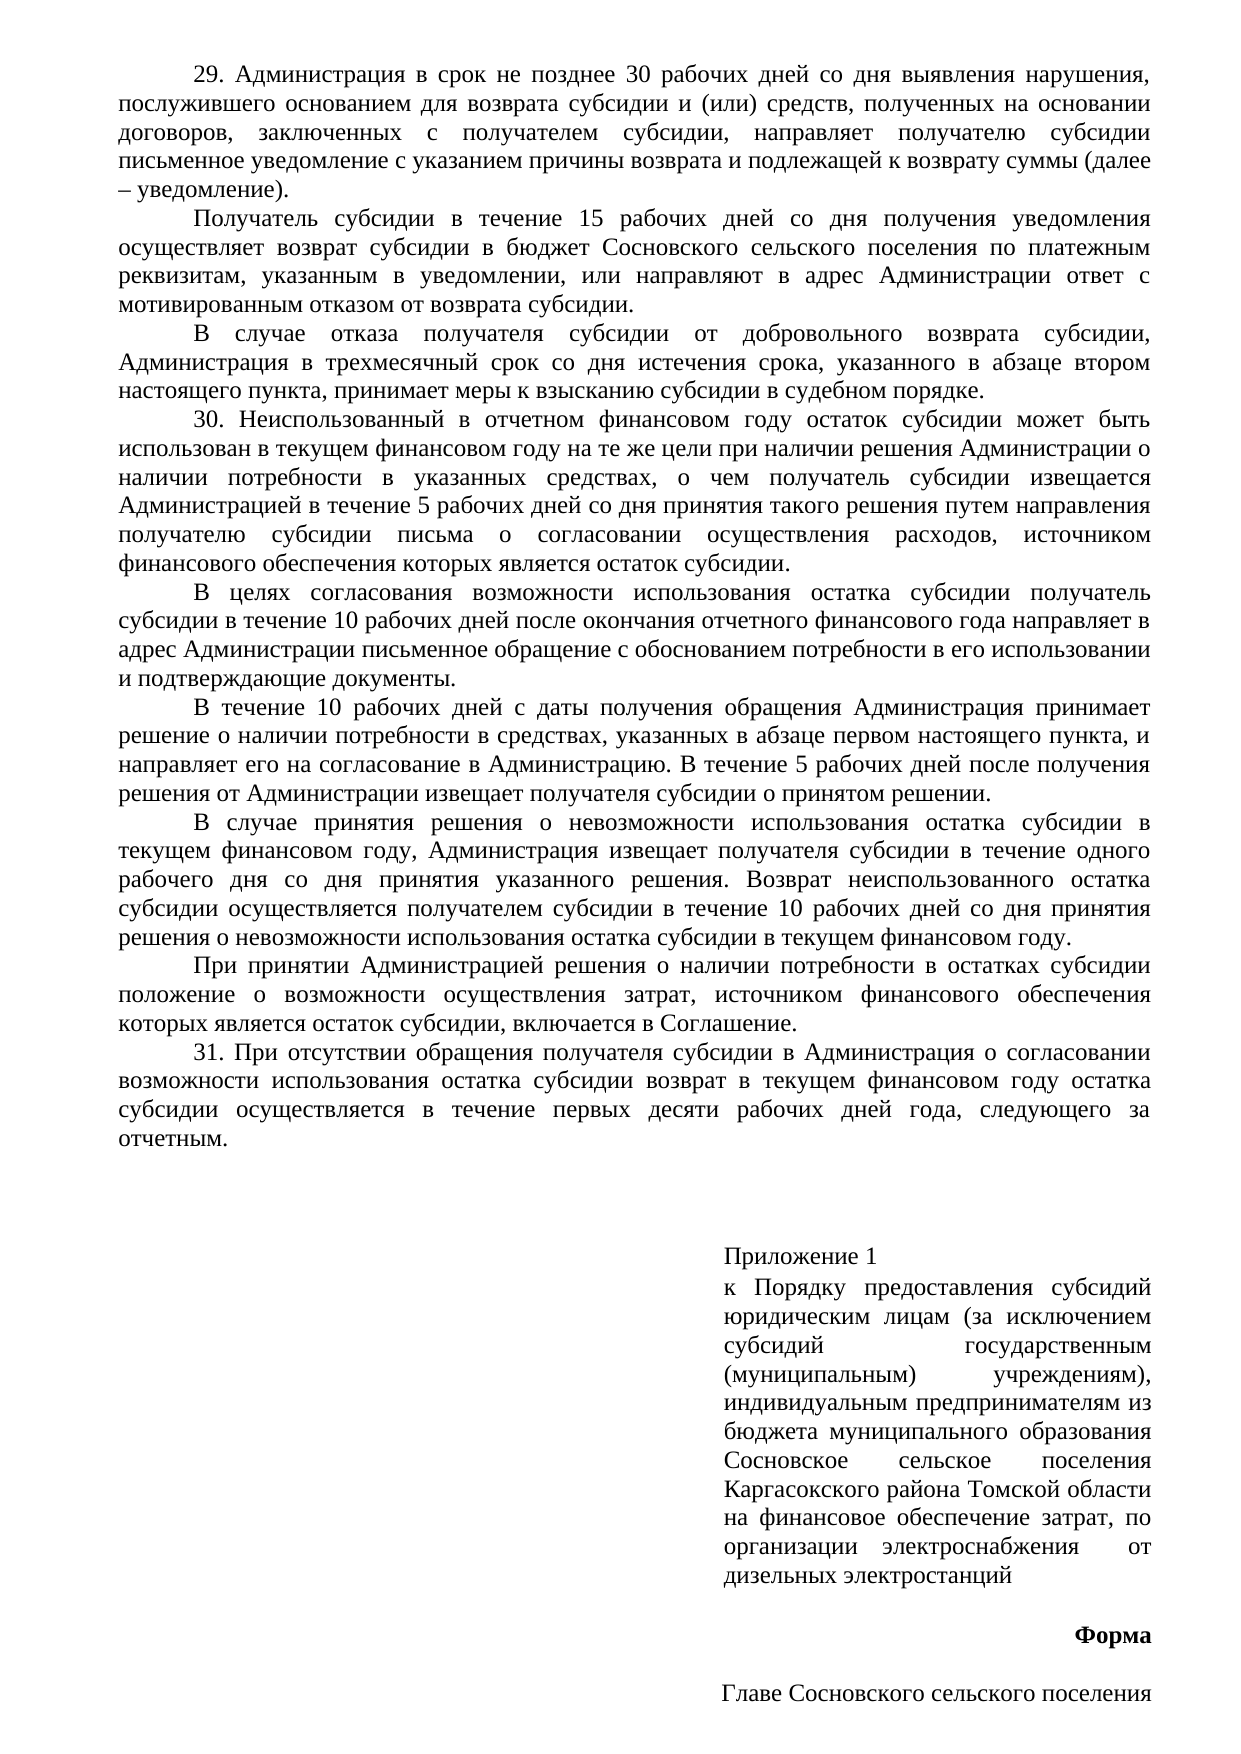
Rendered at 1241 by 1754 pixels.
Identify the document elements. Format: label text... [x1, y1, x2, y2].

text 31. При отсутствии обращения получателя субсидии в Администрация о согласовании возможности использования остатка субсидии возврат в текущем финансовом году остатка субсидии осуществляется в течение первых десяти рабочих дней года, следующего за отчетным. [118, 1037, 1152, 1152]
text В целях согласования возможности использования остатка субсидии получатель субсидии в течение 10 рабочих дней после окончания отчетного финансового года направляет в адрес Администрации письменное обращение с обоснованием потребности в его использовании и подтверждающие документы. [118, 577, 1152, 692]
text Приложение 1 [723, 1241, 1152, 1269]
text 30. Неиспользованный в отчетном финансовом году остаток субсидии может быть использован в текущем финансовом году на те же цели при наличии решения Администрации о наличии потребности в указанных средствах, о чем получатель субсидии извещается Администрацией в течение 5 рабочих дней со дня принятия такого решения путем направления получателю субсидии письма о согласовании осуществления расходов, источником финансового обеспечения которых является остаток субсидии. [118, 404, 1152, 577]
text 29. Администрация в срок не позднее 30 рабочих дней со дня выявления нарушения, послужившего основанием для возврата субсидии и (или) средств, полученных на основании договоров, заключенных с получателем субсидии, направляет получателю субсидии письменное уведомление с указанием причины возврата и подлежащей к возврату суммы (далее – уведомление). [118, 59, 1152, 203]
text В случае отказа получателя субсидии от добровольного возврата субсидии, Администрация в трехмесячный срок со дня истечения срока, указанного в абзаце втором настоящего пункта, принимает меры к взысканию субсидии в судебном порядке. [118, 318, 1152, 404]
text В течение 10 рабочих дней с даты получения обращения Администрация принимает решение о наличии потребности в средствах, указанных в абзаце первом настоящего пункта, и направляет его на согласование в Администрацию. В течение 5 рабочих дней после получения решения от Администрации извещает получателя субсидии о принятом решении. [118, 692, 1152, 807]
text к Порядку предоставления субсидий юридическим лицам (за исключением субсидий государственным (муниципальным) учреждениям), индивидуальным предпринимателям из бюджета муниципального образования Сосновское сельское поселения Каргасокского района Томской области на финансовое обеспечение затрат, по организации электроснабжения от дизельных электростанций [723, 1272, 1152, 1589]
text Главе Сосновского сельского поселения [587, 1678, 1152, 1707]
text При принятии Администрацией решения о наличии потребности в остатках субсидии положение о возможности осуществления затрат, источником финансового обеспечения которых является остаток субсидии, включается в Соглашение. [118, 950, 1152, 1037]
text В случае принятия решения о невозможности использования остатка субсидии в текущем финансовом году, Администрация извещает получателя субсидии в течение одного рабочего дня со дня принятия указанного решения. Возврат неиспользованного остатка субсидии осуществляется получателем субсидии в течение 10 рабочих дней со дня принятия решения о невозможности использования остатка субсидии в текущем финансовом году. [118, 807, 1152, 950]
text Получатель субсидии в течение 15 рабочих дней со дня получения уведомления осуществляет возврат субсидии в бюджет Сосновского сельского поселения по платежным реквизитам, указанным в уведомлении, или направляют в адрес Администрации ответ с мотивированным отказом от возврата субсидии. [118, 203, 1152, 318]
text Форма [588, 1620, 1152, 1649]
